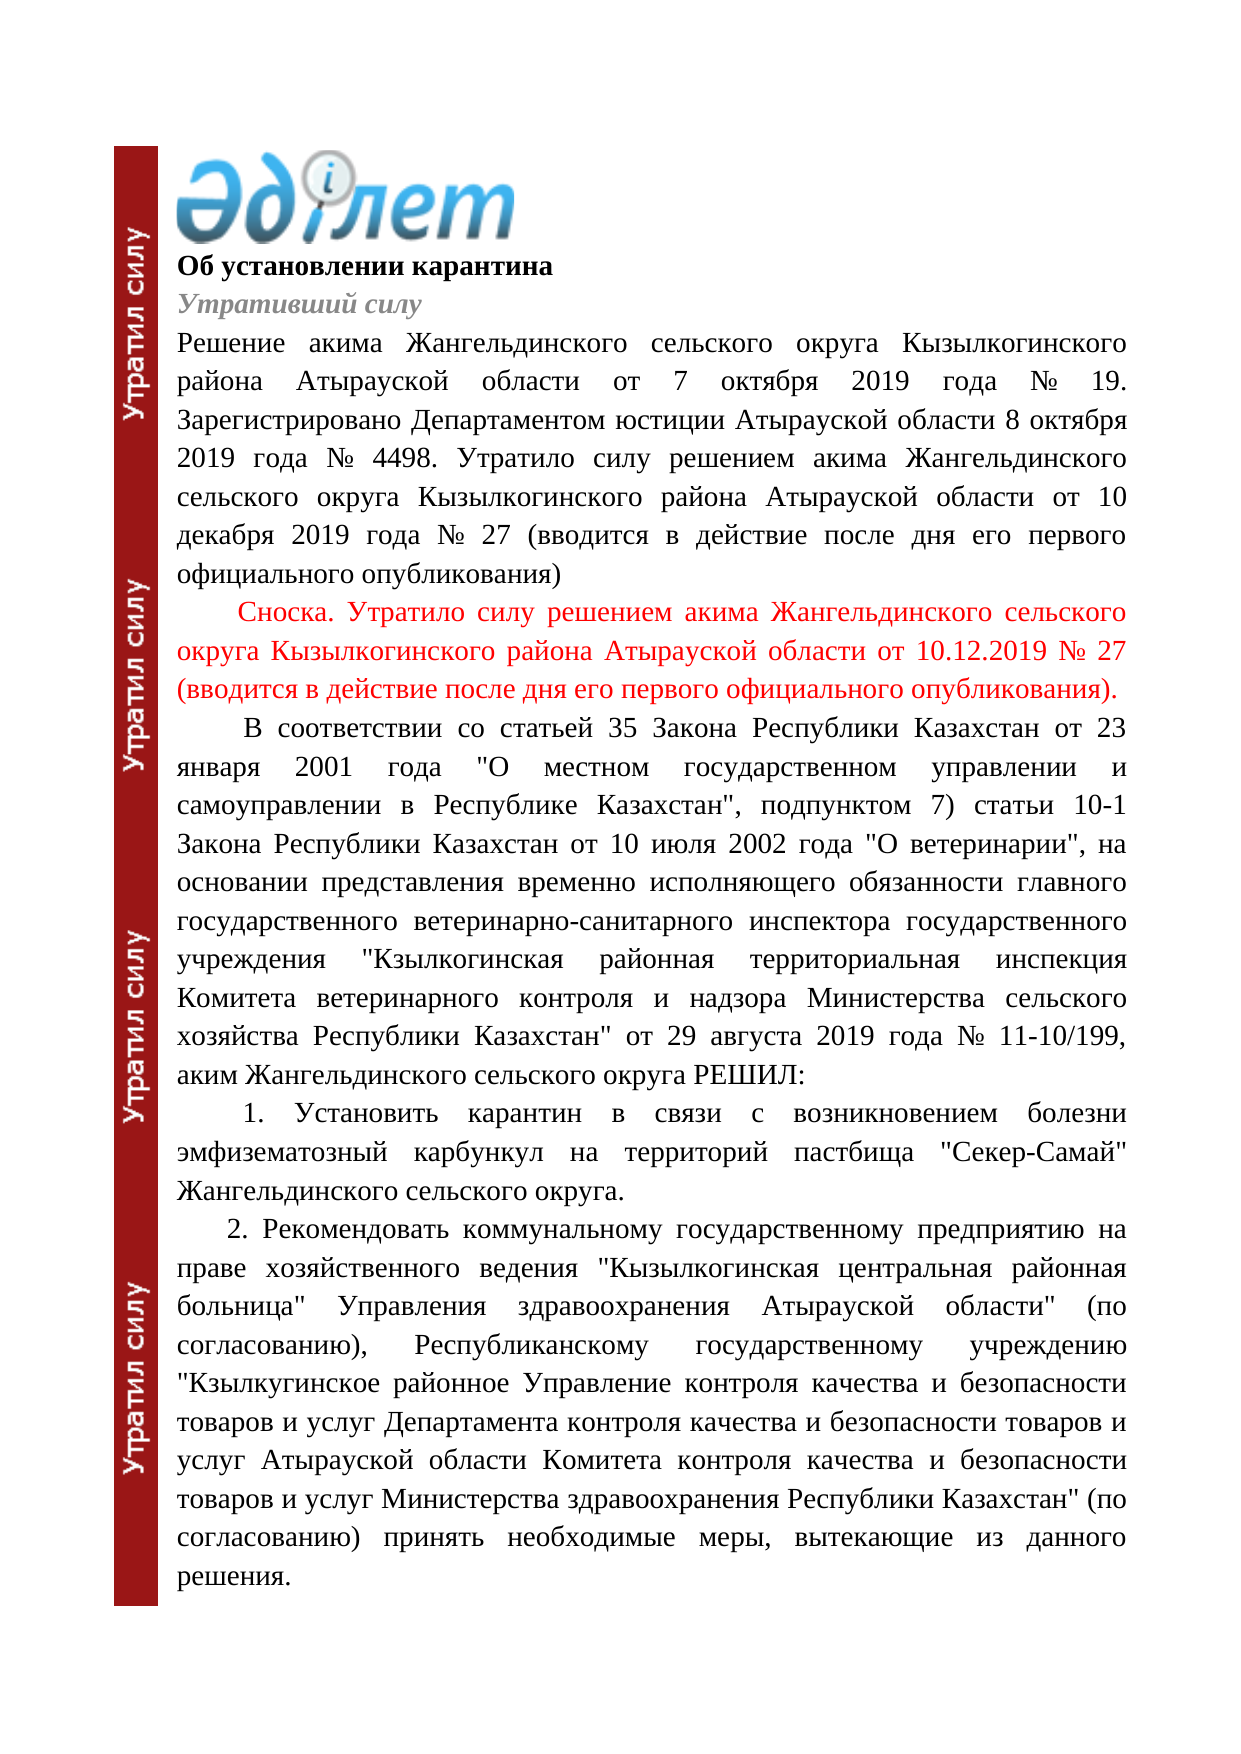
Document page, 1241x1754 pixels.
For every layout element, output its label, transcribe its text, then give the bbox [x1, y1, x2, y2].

text Утративший силу [112, 286, 1128, 320]
text Об установлении карантина [112, 248, 1128, 281]
text Решение акима Жангельдинского сельского округа Кызылкогинского района Атырауской области от 7 октября 2019 года № 19. Зарегистрировано Департаментом юстиции Атырауской области 8 октября 2019 года № 4498. Утратило силу решением акима Жангельдинского сельского округа Кызылкогинского района Атырауской области от 10 декабря 2019 года № 27 (вводится в действие после дня его первого официального опубликования) [112, 325, 1128, 589]
picture [114, 589, 158, 594]
picture [114, 1091, 158, 1096]
picture [176, 150, 515, 244]
picture [114, 320, 158, 325]
text 1. Установить карантин в связи с возникновением болезни эмфизематозный карбункул на территорий пастбища "Секер-Самай" Жангельдинского сельского округа. [112, 1096, 1128, 1206]
picture [114, 1592, 158, 1606]
picture [114, 705, 158, 710]
picture [114, 146, 158, 248]
picture [114, 281, 158, 286]
text 2. Рекомендовать коммунальному государственному предприятию на праве хозяйственного ведения "Кызылкогинская центральная районная больница" Управления здравоохранения Атырауской области" (по согласованию), Республиканскому государственному учреждению "Кзылкугинское районное Управление контроля качества и безопасности товаров и услуг Департамента контроля качества и безопасности товаров и услуг Атырауской области Комитета контроля качества и безопасности товаров и услуг Министерства здравоохранения Республики Казахстан" (по согласованию) принять необходимые меры, вытекающие из данного решения. [112, 1211, 1128, 1592]
picture [114, 1206, 158, 1211]
text В соответствии со статьей 35 Закона Республики Казахстан от 23 января 2001 года "О местном государственном управлении и самоуправлении в Республике Казахстан", подпунктом 7) статьи 10-1 Закона Республики Казахстан от 10 июля 2002 года "О ветеринарии", на основании представления временно исполняющего обязанности главного государственного ветеринарно-санитарного инспектора государственного учреждения "Кзылкогинская районная территориальная инспекция Комитета ветеринарного контроля и надзора Министерства сельского хозяйства Республики Казахстан" от 29 августа 2019 года № 11-10/199, аким Жангельдинского сельского округа РЕШИЛ: [112, 710, 1128, 1091]
text Сноска. Утратило силу решением акима Жангельдинского сельского округа Кызылкогинского района Атырауской области от 10.12.2019 № 27 (вводится в действие после дня его первого официального опубликования). [112, 594, 1128, 705]
